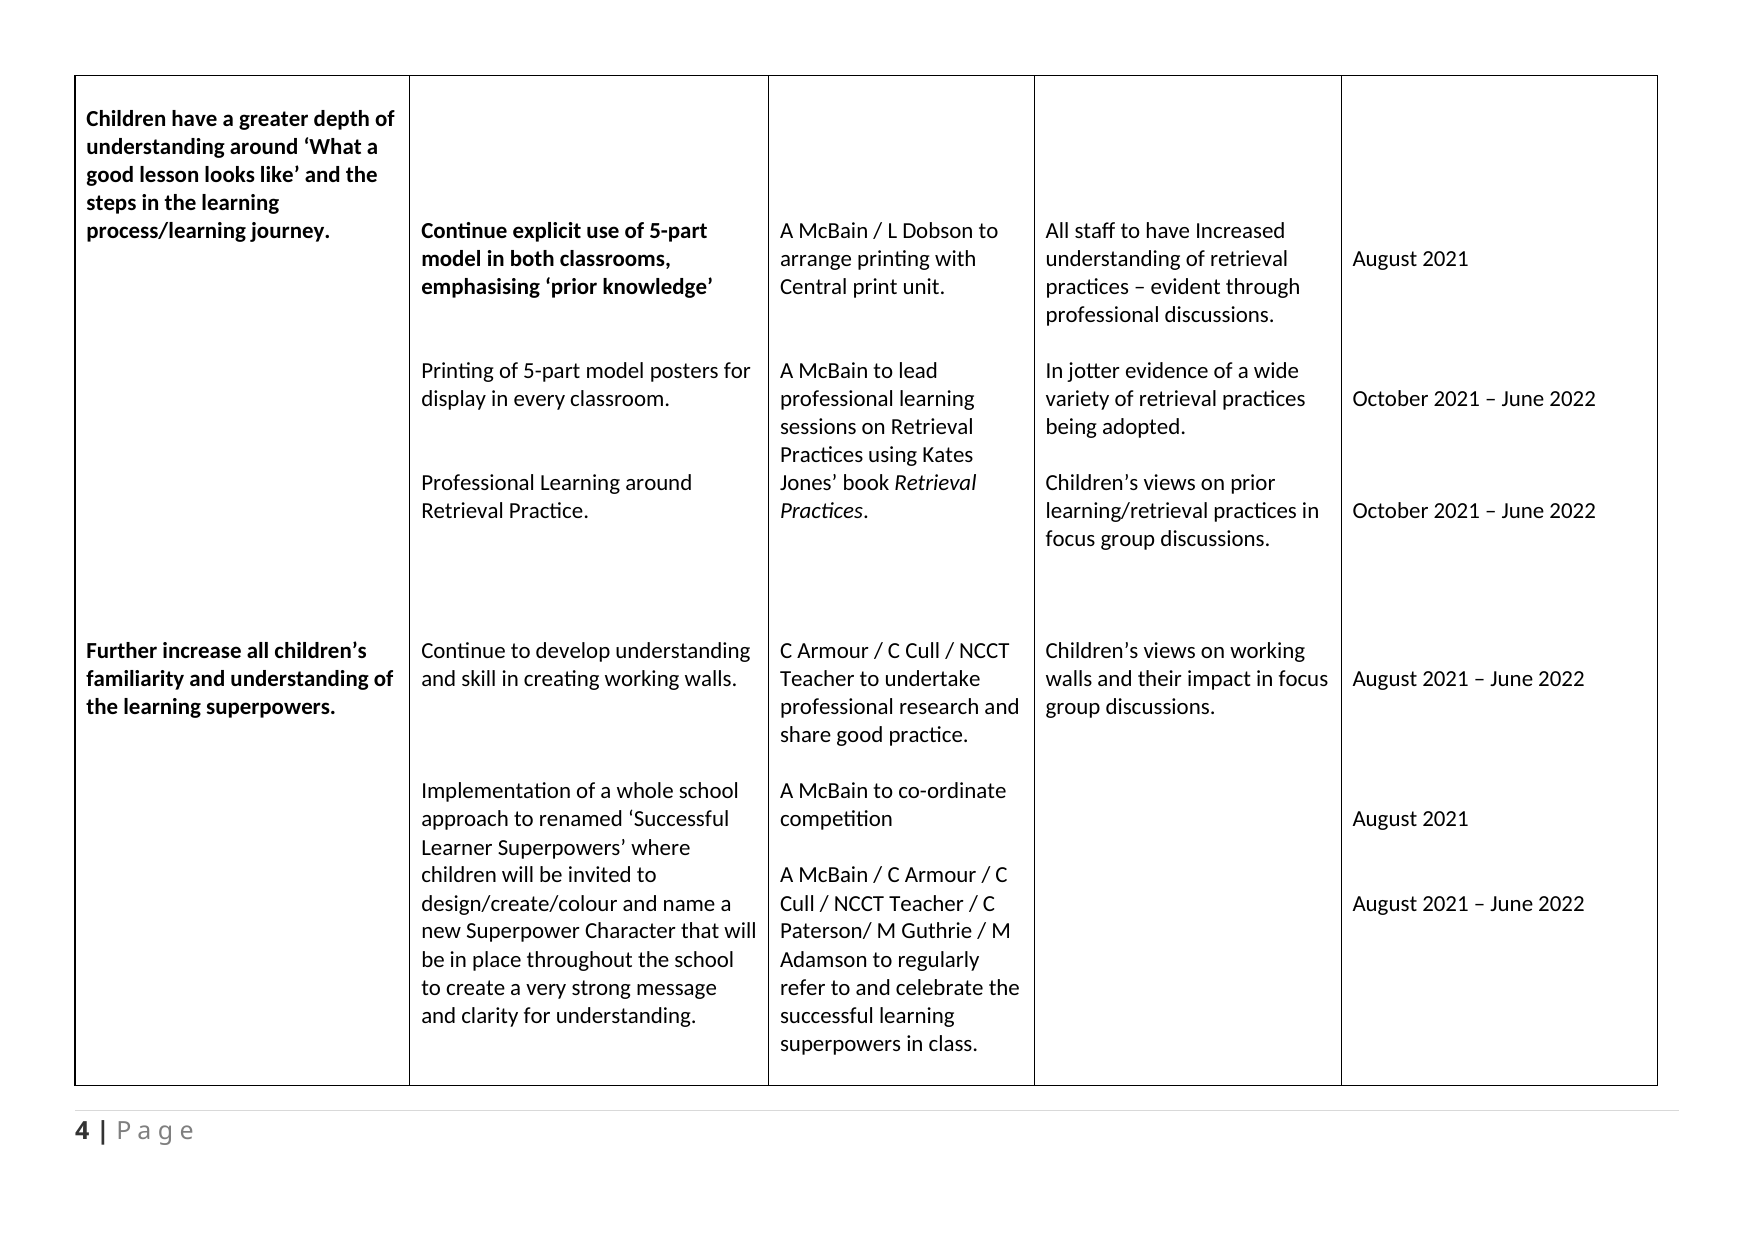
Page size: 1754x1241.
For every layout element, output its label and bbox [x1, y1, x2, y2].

table_cell [410, 76, 768, 1085]
table_cell [1342, 76, 1657, 1085]
table_cell [769, 76, 1034, 1085]
table_cell [1035, 76, 1341, 1085]
table_cell [76, 76, 409, 1085]
